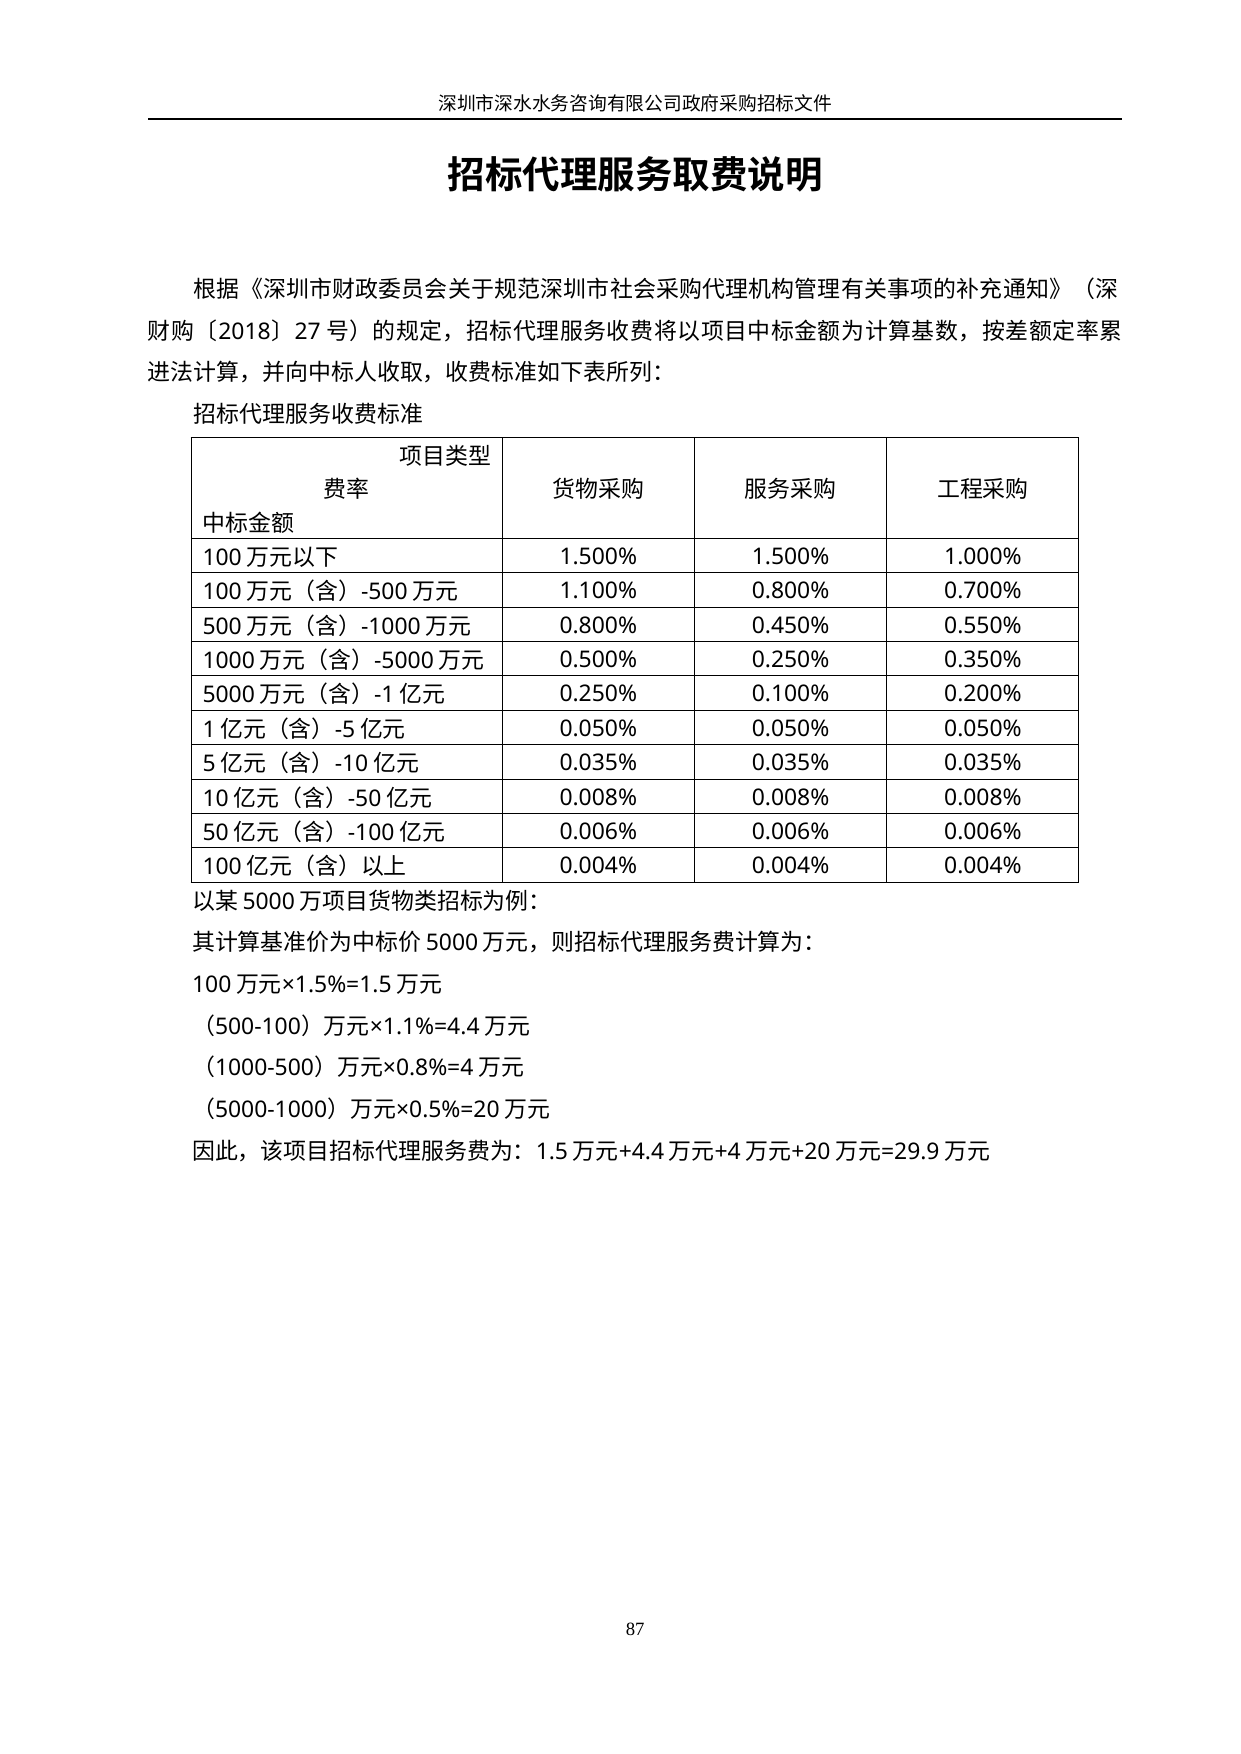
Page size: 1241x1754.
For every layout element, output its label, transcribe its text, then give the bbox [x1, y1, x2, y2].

table_cell 0.050% [503, 711, 694, 744]
text 根据《深圳市财政委员会关于规范深圳市社会采购代理机构管理有关事项的补充通知》（深财购〔2018〕27号）的规定，招标代理服务收费将以项目中标金额为计算基数，按差额定率累进法计算，并向中标人收取，收费标准如下表所列： [148, 271, 1122, 387]
table_cell 1.500% [503, 539, 694, 572]
text 100万元×1.5%=1.5万元 [192, 966, 1122, 999]
table_cell 0.250% [503, 676, 694, 710]
table_cell 0.008% [695, 780, 886, 813]
table_cell 0.450% [695, 608, 886, 641]
table_cell 0.350% [887, 642, 1078, 675]
table_cell 0.800% [695, 573, 886, 607]
table_cell 0.700% [887, 573, 1078, 607]
table_cell 0.035% [887, 745, 1078, 778]
table_cell 0.200% [887, 676, 1078, 710]
table_cell 0.035% [503, 745, 694, 778]
text （5000-1000）万元×0.5%=20万元 [192, 1091, 1122, 1124]
table_header 服务采购 [695, 438, 886, 538]
table_header 工程采购 [887, 438, 1078, 538]
table_cell 0.800% [503, 608, 694, 641]
table_cell 0.008% [887, 780, 1078, 813]
table_cell 0.004% [695, 848, 886, 882]
table_cell 0.004% [503, 848, 694, 882]
table_cell 0.050% [695, 711, 886, 744]
table_cell 0.035% [695, 745, 886, 778]
table_cell 0.050% [887, 711, 1078, 744]
table_cell 0.100% [695, 676, 886, 710]
text （1000-500）万元×0.8%=4万元 [192, 1049, 1122, 1083]
table_cell 1.000% [887, 539, 1078, 572]
table_cell 0.008% [503, 780, 694, 813]
table_cell 0.006% [503, 814, 694, 847]
title 招标代理服务取费说明 [148, 144, 1122, 199]
table_cell 0.004% [887, 848, 1078, 882]
table_cell 0.006% [695, 814, 886, 847]
table_header 货物采购 [503, 438, 694, 538]
text 因此，该项目招标代理服务费为：1.5万元+4.4万元+4万元+20万元=29.9万元 [192, 1133, 1122, 1166]
text 其计算基准价为中标价5000万元，则招标代理服务费计算为： [192, 924, 1122, 958]
table_cell 0.250% [695, 642, 886, 675]
table_cell 0.550% [887, 608, 1078, 641]
table_cell 1.100% [503, 573, 694, 607]
table_cell 0.006% [887, 814, 1078, 847]
text 以某5000万项目货物类招标为例： [192, 883, 1122, 916]
text （500-100）万元×1.1%=4.4万元 [192, 1008, 1122, 1041]
table_cell 1.500% [695, 539, 886, 572]
table_cell 0.500% [503, 642, 694, 675]
text 招标代理服务收费标准 [148, 396, 1122, 429]
